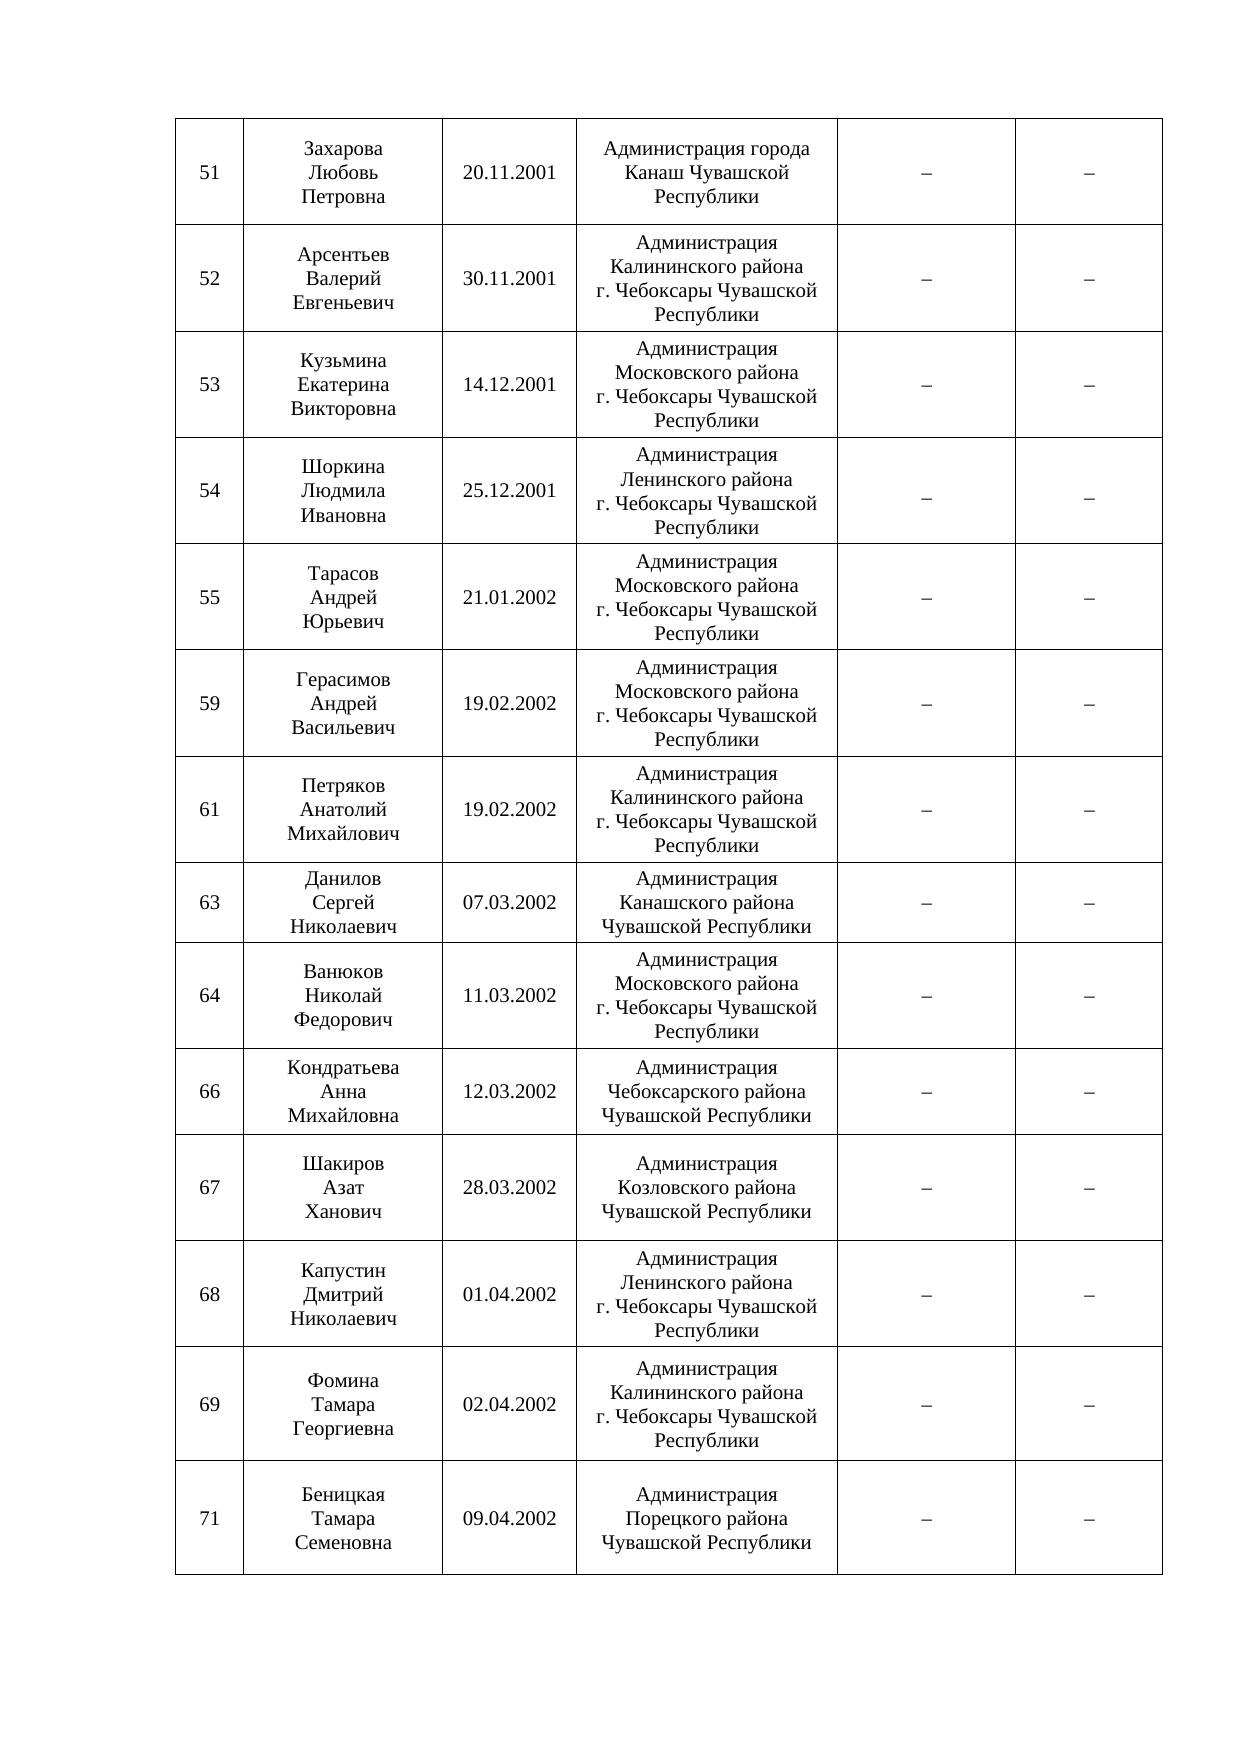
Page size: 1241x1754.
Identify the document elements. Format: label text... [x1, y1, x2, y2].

table_cell – [1016, 1049, 1162, 1134]
table_cell 21.01.2002 [443, 544, 576, 649]
table_cell Администрация Московского района г. Чебоксары Чувашской Республики [577, 544, 837, 649]
table_cell Администрация Московского района г. Чебоксары Чувашской Республики [577, 332, 837, 437]
table_cell – [838, 650, 1015, 756]
table_cell 30.11.2001 [443, 225, 576, 331]
table_cell Администрация Московского района г. Чебоксары Чувашской Республики [577, 943, 837, 1048]
table_cell 19.02.2002 [443, 650, 576, 756]
table_cell 07.03.2002 [443, 863, 576, 942]
table_cell Администрация Калининского района г. Чебоксары Чувашской Республики [577, 757, 837, 862]
table_cell Фомина Тамара Георгиевна [244, 1347, 442, 1460]
table_cell Кондратьева Анна Михайловна [244, 1049, 442, 1134]
table_cell Капустин Дмитрий Николаевич [244, 1241, 442, 1346]
table_cell – [1016, 1347, 1162, 1460]
table_cell Ванюков Николай Федорович [244, 943, 442, 1048]
table_cell 67 [176, 1135, 243, 1240]
table_cell Петряков Анатолий Михайлович [244, 757, 442, 862]
table_cell Кузьмина Екатерина Викторовна [244, 332, 442, 437]
table_cell – [1016, 1135, 1162, 1240]
table_cell 68 [176, 1241, 243, 1346]
table_cell 52 [176, 225, 243, 331]
table_cell 20.11.2001 [443, 119, 576, 224]
table_cell 19.02.2002 [443, 757, 576, 862]
table_cell – [1016, 1461, 1162, 1574]
table_cell Администрация Козловского района Чувашской Республики [577, 1135, 837, 1240]
table_cell Администрация Калининского района г. Чебоксары Чувашской Республики [577, 225, 837, 331]
table_cell Герасимов Андрей Васильевич [244, 650, 442, 756]
table_cell Администрация города Канаш Чувашской Республики [577, 119, 837, 224]
table_cell 09.04.2002 [443, 1461, 576, 1574]
table_cell _ [1016, 438, 1162, 543]
table_cell – [838, 1049, 1015, 1134]
table_cell 01.04.2002 [443, 1241, 576, 1346]
table_cell 53 [176, 332, 243, 437]
table_cell _ [838, 438, 1015, 543]
table_cell – [838, 757, 1015, 862]
table_cell Администрация Канашского района Чувашской Республики [577, 863, 837, 942]
table_cell Администрация Чебоксарского района Чувашской Республики [577, 1049, 837, 1134]
table_cell – [838, 544, 1015, 649]
table_cell 12.03.2002 [443, 1049, 576, 1134]
table_cell 61 [176, 757, 243, 862]
table_cell – [838, 1241, 1015, 1346]
table_cell 11.03.2002 [443, 943, 576, 1048]
table_cell – [1016, 943, 1162, 1048]
table_cell 59 [176, 650, 243, 756]
table_cell – [1016, 544, 1162, 649]
table_cell 02.04.2002 [443, 1347, 576, 1460]
table_cell 54 [176, 438, 243, 543]
table_cell 25.12.2001 [443, 438, 576, 543]
table_cell – [838, 1461, 1015, 1574]
table_cell – [838, 1347, 1015, 1460]
table_cell – [1016, 757, 1162, 862]
table_cell – [1016, 119, 1162, 224]
table_cell – [838, 225, 1015, 331]
table_cell Шакиров Азат Ханович [244, 1135, 442, 1240]
table_cell Данилов Сергей Николаевич [244, 863, 442, 942]
table_cell Администрация Ленинского района г. Чебоксары Чувашской Республики [577, 1241, 837, 1346]
table_cell 55 [176, 544, 243, 649]
table_cell – [838, 943, 1015, 1048]
table_cell Захарова Любовь Петровна [244, 119, 442, 224]
table_cell Администрация Порецкого района Чувашской Республики [577, 1461, 837, 1574]
table_cell – [1016, 225, 1162, 331]
table_cell 51 [176, 119, 243, 224]
table_cell – [1016, 332, 1162, 437]
table_cell Тарасов Андрей Юрьевич [244, 544, 442, 649]
table_cell – [1016, 1241, 1162, 1346]
table_cell Шоркина Людмила Ивановна [244, 438, 442, 543]
table_cell 66 [176, 1049, 243, 1134]
table_cell 14.12.2001 [443, 332, 576, 437]
table_cell – [838, 332, 1015, 437]
table_cell 71 [176, 1461, 243, 1574]
table_cell Администрация Калининского района г. Чебоксары Чувашской Республики [577, 1347, 837, 1460]
table_cell 69 [176, 1347, 243, 1460]
table_cell – [838, 1135, 1015, 1240]
table_cell Администрация Ленинского района г. Чебоксары Чувашской Республики [577, 438, 837, 543]
table_cell 28.03.2002 [443, 1135, 576, 1240]
table_cell – [838, 863, 1015, 942]
table_cell – [838, 119, 1015, 224]
table_cell Администрация Московского района г. Чебоксары Чувашской Республики [577, 650, 837, 756]
table_cell 63 [176, 863, 243, 942]
table_cell Арсентьев Валерий Евгеньевич [244, 225, 442, 331]
table_cell Беницкая Тамара Семеновна [244, 1461, 442, 1574]
table_cell – [1016, 863, 1162, 942]
table_cell – [1016, 650, 1162, 756]
table_cell 64 [176, 943, 243, 1048]
